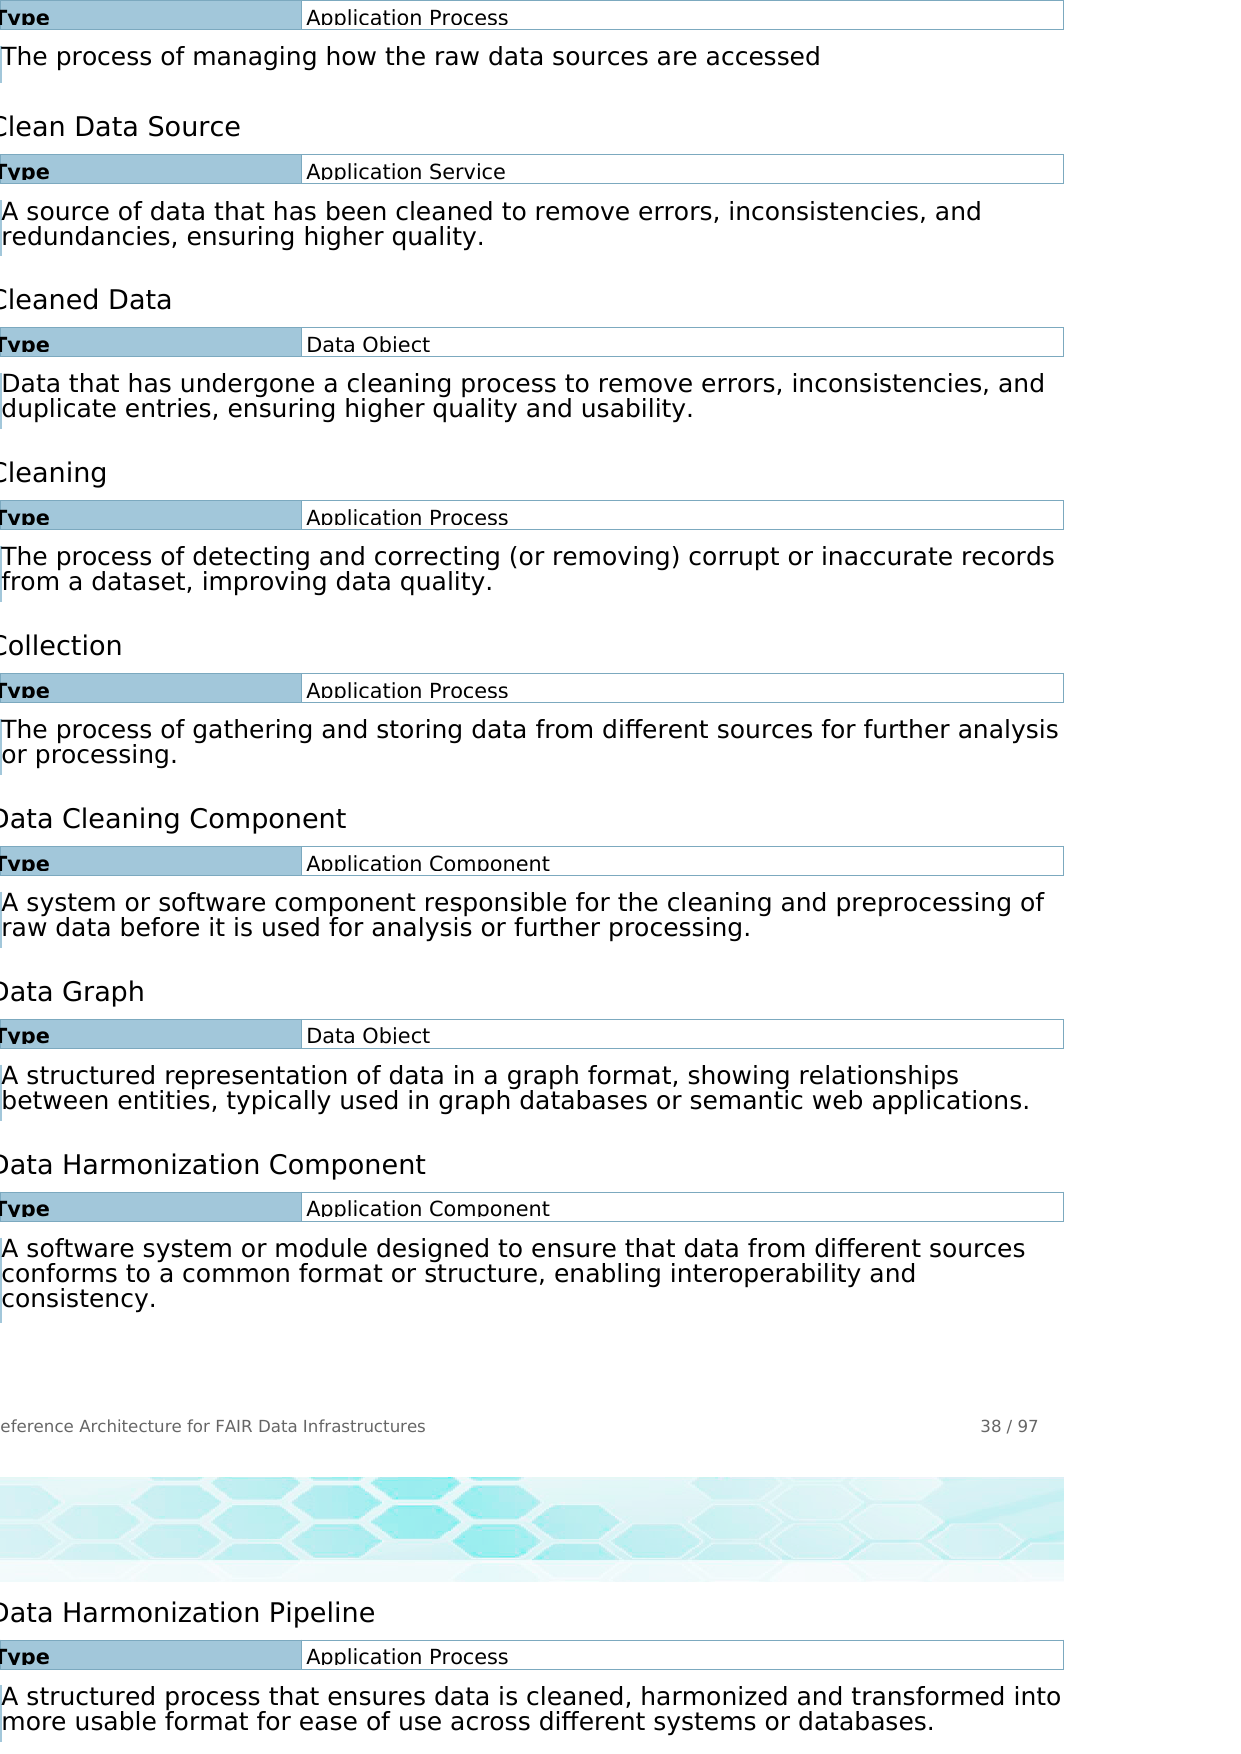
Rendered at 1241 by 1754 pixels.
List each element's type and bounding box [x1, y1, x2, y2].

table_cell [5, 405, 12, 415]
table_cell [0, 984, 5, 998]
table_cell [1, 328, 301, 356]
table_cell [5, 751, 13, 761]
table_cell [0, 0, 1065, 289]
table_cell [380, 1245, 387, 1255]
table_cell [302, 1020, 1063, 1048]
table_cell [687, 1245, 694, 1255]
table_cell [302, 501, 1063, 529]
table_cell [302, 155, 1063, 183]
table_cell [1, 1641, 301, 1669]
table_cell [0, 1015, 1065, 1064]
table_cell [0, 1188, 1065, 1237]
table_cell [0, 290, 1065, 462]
picture [0, 1477, 1064, 1582]
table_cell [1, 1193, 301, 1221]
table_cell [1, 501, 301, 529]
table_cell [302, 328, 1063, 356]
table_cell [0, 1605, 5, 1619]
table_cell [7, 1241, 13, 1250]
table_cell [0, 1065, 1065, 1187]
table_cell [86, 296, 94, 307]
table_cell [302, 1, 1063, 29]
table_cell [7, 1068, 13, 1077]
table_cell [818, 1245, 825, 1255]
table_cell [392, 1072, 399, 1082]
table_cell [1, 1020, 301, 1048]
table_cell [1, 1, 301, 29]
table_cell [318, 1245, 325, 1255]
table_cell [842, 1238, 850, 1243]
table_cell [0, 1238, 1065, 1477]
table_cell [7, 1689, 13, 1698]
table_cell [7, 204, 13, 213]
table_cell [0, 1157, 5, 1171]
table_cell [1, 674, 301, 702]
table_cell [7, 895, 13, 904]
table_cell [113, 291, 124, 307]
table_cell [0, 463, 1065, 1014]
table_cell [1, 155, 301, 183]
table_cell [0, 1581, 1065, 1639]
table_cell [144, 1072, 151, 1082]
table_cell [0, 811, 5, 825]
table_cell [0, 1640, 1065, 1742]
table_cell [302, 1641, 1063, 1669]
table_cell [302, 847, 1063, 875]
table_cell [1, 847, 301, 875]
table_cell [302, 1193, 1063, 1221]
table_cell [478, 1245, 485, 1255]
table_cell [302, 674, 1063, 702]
